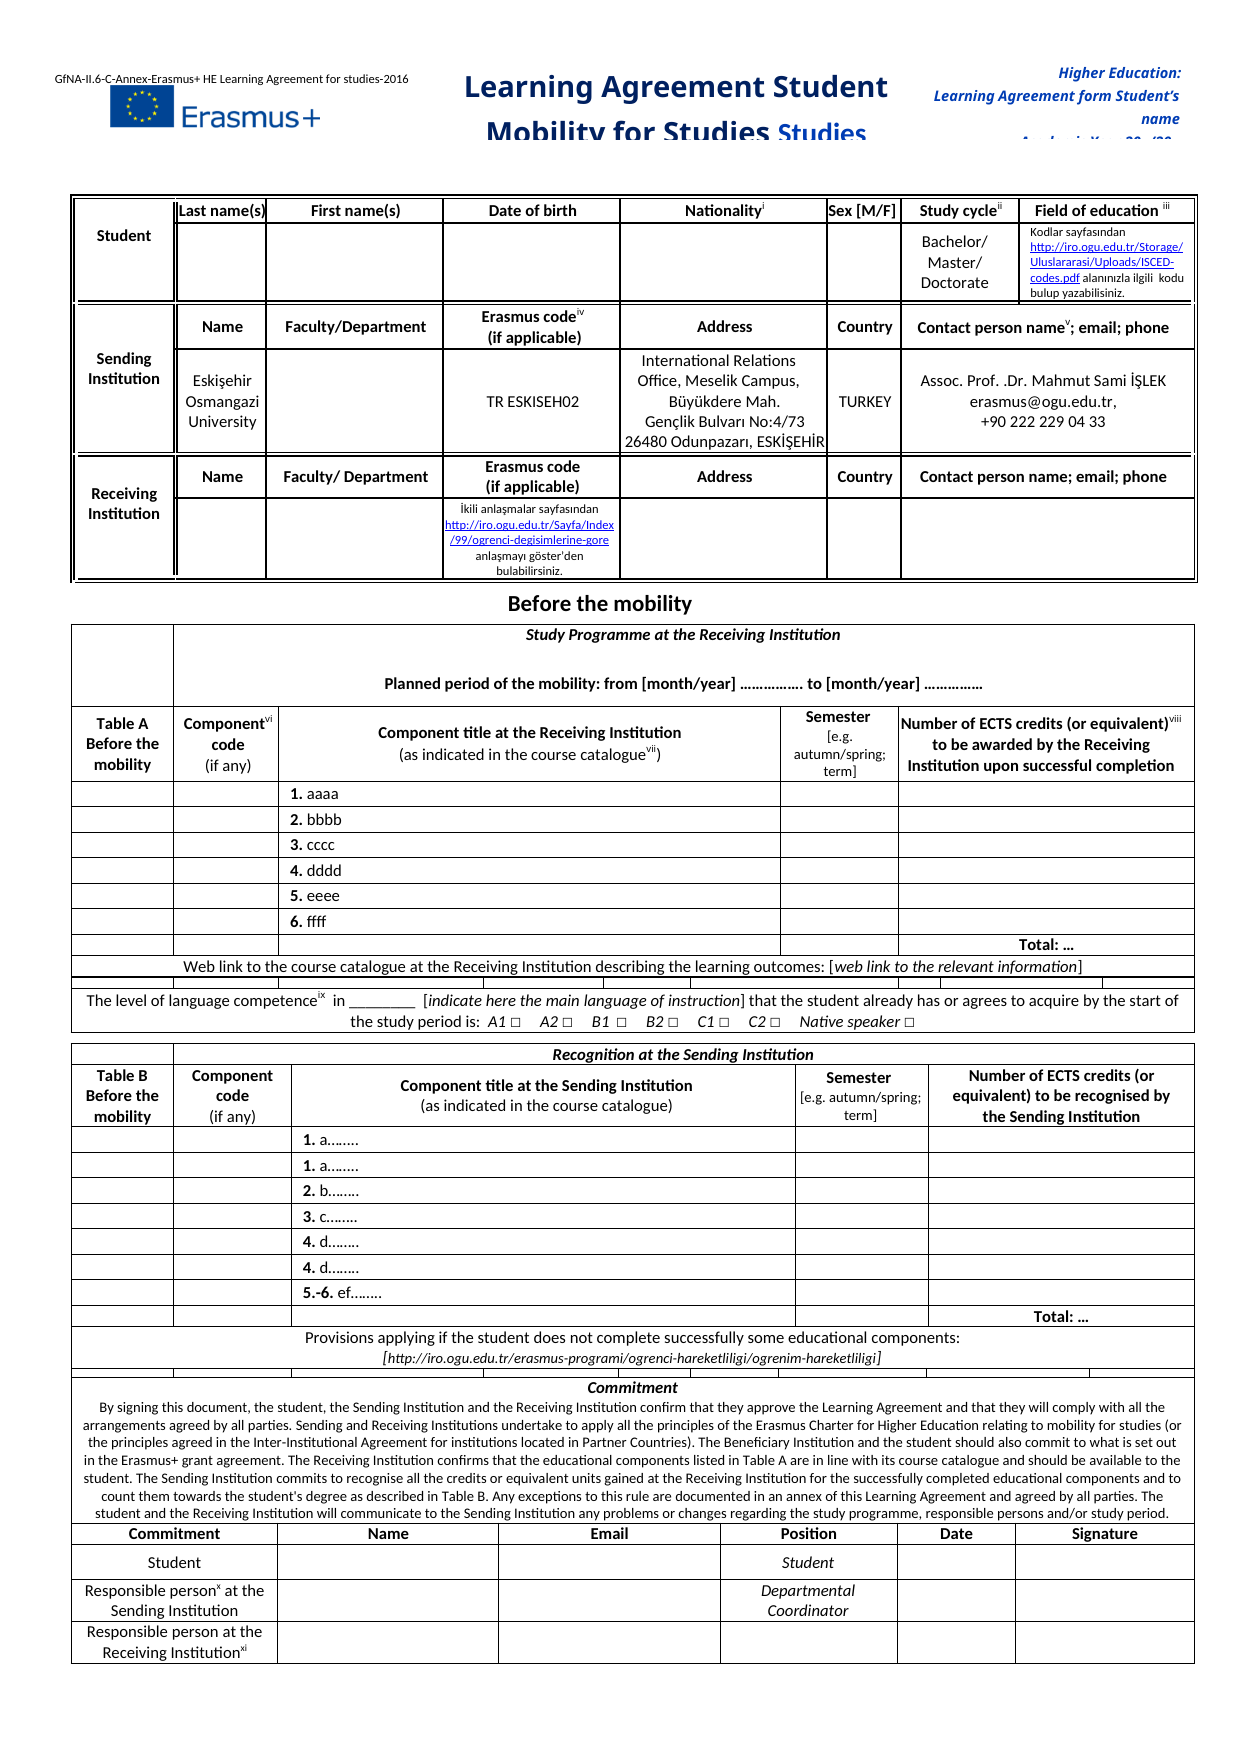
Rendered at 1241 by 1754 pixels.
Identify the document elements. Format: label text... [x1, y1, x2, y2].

table_cell [796, 1204, 928, 1228]
table_cell [174, 807, 278, 832]
table_cell Name [278, 1524, 498, 1544]
table_cell Name [178, 457, 265, 497]
table_cell Country [828, 457, 900, 497]
table_cell [72, 1255, 173, 1279]
table_cell Responsible person at the Sending Institution [72, 1580, 277, 1621]
table_cell [267, 224, 442, 300]
table_cell [174, 1229, 291, 1254]
table_cell Component title at the Sending Institution (as indicated in the course catalogue) [292, 1065, 795, 1126]
table_cell [279, 978, 483, 988]
table_cell [174, 884, 278, 908]
table_cell [174, 1178, 291, 1203]
table_cell Contact person name; email; phone [902, 452, 1196, 497]
table_header Recognition at the Sending Institution [174, 1044, 1194, 1064]
table_cell [929, 1255, 1194, 1279]
table_cell 1. a…….. [292, 1153, 795, 1177]
table_cell [292, 1306, 795, 1326]
table_cell [929, 1178, 1194, 1203]
table_cell Faculty/Department [267, 305, 442, 348]
table_cell [72, 978, 173, 988]
table_header First name(s) [267, 199, 442, 222]
table_cell Web link to the course catalogue at the Receiving Institution describing the learning outcomes: [web link to the relevant information] [72, 956, 1194, 976]
table_cell [691, 978, 898, 988]
table_cell [781, 858, 898, 883]
table_cell Erasmus code (if applicable) [444, 457, 619, 497]
table_cell [929, 1127, 1194, 1152]
table_cell Signature [1016, 1524, 1194, 1544]
table_header Study Programme at the Receiving Institution Planned period of the mobility: from [month/year] ……………. to [month/year] …………… [174, 625, 1194, 706]
table_header Nationality [621, 199, 826, 222]
table_cell [484, 1369, 618, 1377]
table_cell [929, 1153, 1194, 1177]
table_cell [781, 884, 898, 908]
table_cell [796, 1153, 928, 1177]
table_cell Provisions applying if the student does not complete successfully some educational components: [http://iro.ogu.edu.tr/erasmus-programi/ogrenci-hareketliligi/ogrenim-hareketliligi] [72, 1327, 1194, 1368]
table_cell [781, 909, 898, 934]
table_cell [174, 978, 278, 988]
table_cell [72, 858, 173, 883]
table_cell Number of ECTS credits (or equivalent) to be recognised by the Sending Institution [929, 1065, 1194, 1126]
table_cell İkili anlaşmalar sayfasından http://iro.ogu.edu.tr/Sayfa/Index/99/ogrenci-degisimlerine-gore anlaşmayı göster’den bulabilirsiniz. [444, 499, 619, 578]
table_cell [174, 935, 278, 955]
table_cell 4. d…….. [292, 1255, 795, 1279]
table_cell Student [72, 1545, 277, 1579]
table_cell Commitment By signing this document, the student, the Sending Institution and the Receiving Institution confirm that they approve the Learning Agreement and that they will comply with all the arrangements agreed by all parties. Sending and Receiving Institutions undertake to apply all the principles of the Erasmus Charter for Higher Education relating to mobility for studies (or the principles agreed in the Inter-Institutional Agreement for institutions located in Partner Countries). The Beneficiary Institution and the student should also commit to what is set out in the Erasmus+ grant agreement. The Receiving Institution confirms that the educational components listed in Table A are in line with its course catalogue and should be available to the student. The Sending Institution commits to recognise all the credits or equivalent units gained at the Receiving Institution for the successfully completed educational components and to count them towards the student's degree as described in Table B. Any exceptions to this rule are documented in an annex of this Learning Agreement and agreed by all parties. The student and the Receiving Institution will communicate to the Sending Institution any problems or changes regarding the study programme, responsible persons and/or study period. [72, 1378, 1194, 1523]
table_cell [927, 1369, 1089, 1377]
table_cell [781, 782, 898, 806]
table_cell [1016, 1622, 1194, 1662]
table_cell [898, 1545, 1015, 1579]
table_cell [72, 909, 173, 934]
table_cell [174, 1255, 291, 1279]
table_cell [499, 1545, 720, 1579]
table_cell Kodlar sayfasından http://iro.ogu.edu.tr/Storage/Uluslararasi/Uploads/ISCED-codes.pdf alanınızla ilgili kodu bulup yazabilisiniz. [1020, 224, 1194, 300]
table_cell [781, 807, 898, 832]
table_cell [72, 1369, 173, 1377]
table_cell [721, 1622, 897, 1662]
table_cell [278, 1580, 498, 1621]
table_header [72, 1044, 173, 1064]
table_header Student [75, 199, 175, 300]
table_cell [267, 350, 442, 452]
table_cell [174, 909, 278, 934]
table_cell [781, 833, 898, 857]
table_cell [174, 782, 278, 806]
table_cell Component code (if any) [174, 1065, 291, 1126]
table_cell [796, 1280, 928, 1305]
table_cell Assoc. Prof. .Dr. Mahmut Sami İŞLEK erasmus@ogu.edu.tr, +90 222 229 04 33 [902, 350, 1194, 452]
table_cell 1. aaaa [279, 782, 780, 806]
table_cell [72, 1204, 173, 1228]
table_cell [828, 224, 900, 300]
table_cell [178, 224, 265, 300]
table_cell 5.-6. ef…….. [292, 1280, 795, 1305]
table_cell 3. cccc [279, 833, 780, 857]
table_cell [174, 1153, 291, 1177]
table_header Sex [M/F] [828, 199, 900, 222]
table_cell Country [828, 305, 900, 348]
table_cell 3. c…….. [292, 1204, 795, 1228]
table_cell 4. dddd [279, 858, 780, 883]
table_cell [72, 935, 173, 955]
table_cell [484, 978, 603, 988]
table_cell Address [621, 457, 826, 497]
table_cell [1016, 1545, 1194, 1579]
table_cell [278, 1545, 498, 1579]
table_cell Contact person name; email; phone [902, 300, 1196, 348]
table_cell [899, 909, 1194, 934]
table_cell [621, 499, 826, 578]
table_cell Component title at the Receiving Institution (as indicated in the course catalogue) [279, 707, 780, 781]
table_cell [292, 1369, 483, 1377]
table_cell [1103, 978, 1194, 988]
table_cell [796, 1306, 928, 1326]
table_cell [929, 1229, 1194, 1254]
table_cell Departmental Coordinator [721, 1580, 897, 1621]
table_cell [72, 884, 173, 908]
table_cell Total: … [929, 1306, 1194, 1326]
table_cell Faculty/ Department [267, 457, 442, 497]
table_cell Number of ECTS credits (or equivalent) to be awarded by the Receiving Institution upon successful completion [899, 707, 1194, 781]
table_cell The level of language competence in ________ [indicate here the main language of instruction] that the student already has or agrees to acquire by the start of the study period is: A1 A2 B1 B2 C1 C2 Native speaker [72, 989, 1194, 1032]
table_cell [174, 1204, 291, 1228]
table_cell [898, 1622, 1015, 1662]
table_cell 2. b…….. [292, 1178, 795, 1203]
table_cell [929, 1280, 1194, 1305]
table_header Study cycle [902, 199, 1018, 222]
table_cell [499, 1580, 720, 1621]
table_cell [899, 858, 1194, 883]
table_cell [796, 1127, 928, 1152]
table_cell Total: … [899, 935, 1194, 955]
table_cell [796, 1229, 928, 1254]
table_cell [779, 1369, 926, 1377]
table_cell [604, 978, 690, 988]
table_cell [899, 833, 1194, 857]
table_cell [174, 858, 278, 883]
table_cell Table B Before the mobility [72, 1065, 173, 1126]
table_cell [796, 1255, 928, 1279]
table_cell [175, 499, 265, 578]
table_cell [899, 807, 1194, 832]
table_cell [1090, 1369, 1194, 1377]
picture [110, 85, 320, 128]
table_cell [174, 1280, 291, 1305]
table_cell Semester [e.g. autumn/spring; term] [781, 707, 898, 781]
table_header Last name(s) [175, 196, 266, 222]
table_cell Component code (if any) [174, 707, 278, 781]
table_cell Name [178, 305, 265, 348]
table_cell Student [721, 1545, 897, 1579]
table_cell [72, 1229, 173, 1254]
table_cell [929, 1204, 1194, 1228]
table_cell [781, 935, 898, 955]
table_cell Bachelor/Master/Doctorate [902, 224, 1018, 300]
table_cell 1. a…….. [292, 1127, 795, 1152]
table_cell [499, 1622, 720, 1662]
table_cell [72, 1306, 173, 1326]
table_cell Sending Institution [73, 300, 175, 452]
table_cell 2. bbbb [279, 807, 780, 832]
table_cell [72, 807, 173, 832]
table_cell Receiving Institution [73, 452, 175, 578]
table_cell Semester [e.g. autumn/spring; term] [796, 1065, 928, 1126]
table_cell TURKEY [828, 350, 900, 452]
table_cell Position [721, 1524, 897, 1544]
table_cell Responsible person at the Receiving Institution [72, 1622, 277, 1662]
table_cell [174, 1306, 291, 1326]
table_cell [941, 978, 1102, 988]
table_cell [899, 978, 940, 988]
table_cell [72, 782, 173, 806]
table_cell Eskişehir Osmangazi University [178, 350, 265, 452]
table_header Date of birth [444, 199, 619, 222]
table_cell [899, 782, 1194, 806]
table_cell [902, 499, 1194, 578]
table_cell [1016, 1580, 1194, 1621]
table_cell [267, 499, 442, 578]
table_cell [899, 884, 1194, 908]
table_cell [898, 1580, 1015, 1621]
table_cell [279, 935, 780, 955]
table_cell [72, 833, 173, 857]
table_cell [72, 1153, 173, 1177]
table_cell [278, 1622, 498, 1662]
text Before the mobility [29, 589, 1165, 617]
table_cell [619, 1369, 690, 1377]
table_cell [796, 1178, 928, 1203]
table_cell [828, 499, 900, 578]
table_cell [72, 1178, 173, 1203]
table_cell [174, 1369, 291, 1377]
table_cell Address [621, 305, 826, 348]
table_cell [444, 224, 619, 300]
table_cell [174, 1127, 291, 1152]
table_cell [72, 1127, 173, 1152]
table_cell 6. ffff [279, 909, 780, 934]
table_header Field of education [1020, 199, 1194, 222]
table_cell Erasmus code (if applicable) [444, 305, 619, 348]
table_cell [72, 1280, 173, 1305]
table_cell [691, 1369, 778, 1377]
table_cell International Relations Office, Meselik Campus, Büyükdere Mah. Gençlik Bulvarı No:4/73 26480 Odunpazarı, ESKİŞEHİR [621, 350, 826, 452]
table_cell Date [898, 1524, 1015, 1544]
table_cell TR ESKISEH02 [444, 350, 619, 452]
table_cell 4. d…….. [292, 1229, 795, 1254]
table_cell [174, 833, 278, 857]
table_cell [621, 224, 826, 300]
table_cell Commitment [72, 1524, 277, 1544]
table_cell 5. eeee [279, 884, 780, 908]
table_cell Email [499, 1524, 720, 1544]
table_cell Table A Before the mobility [72, 707, 173, 781]
table_header [72, 625, 173, 706]
